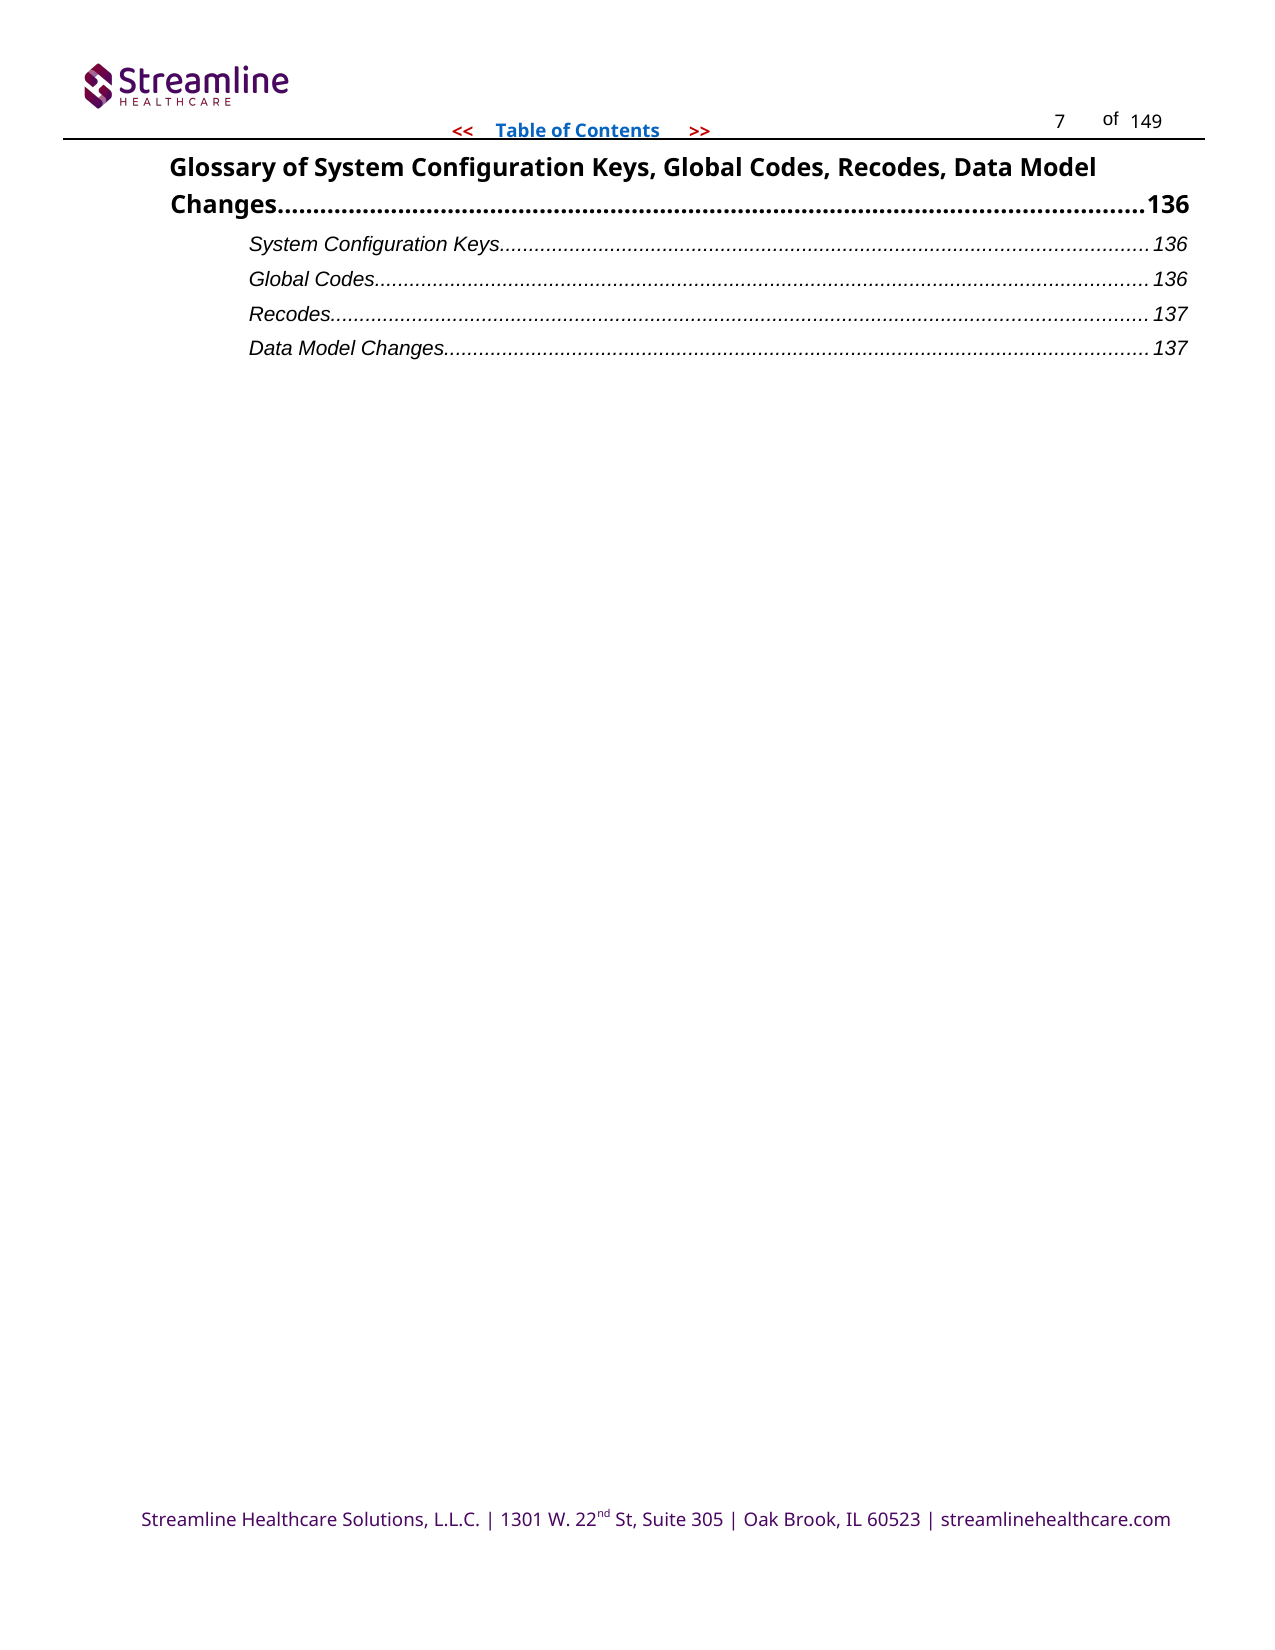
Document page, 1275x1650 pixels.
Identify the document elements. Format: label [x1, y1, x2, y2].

picture [71, 41, 302, 131]
